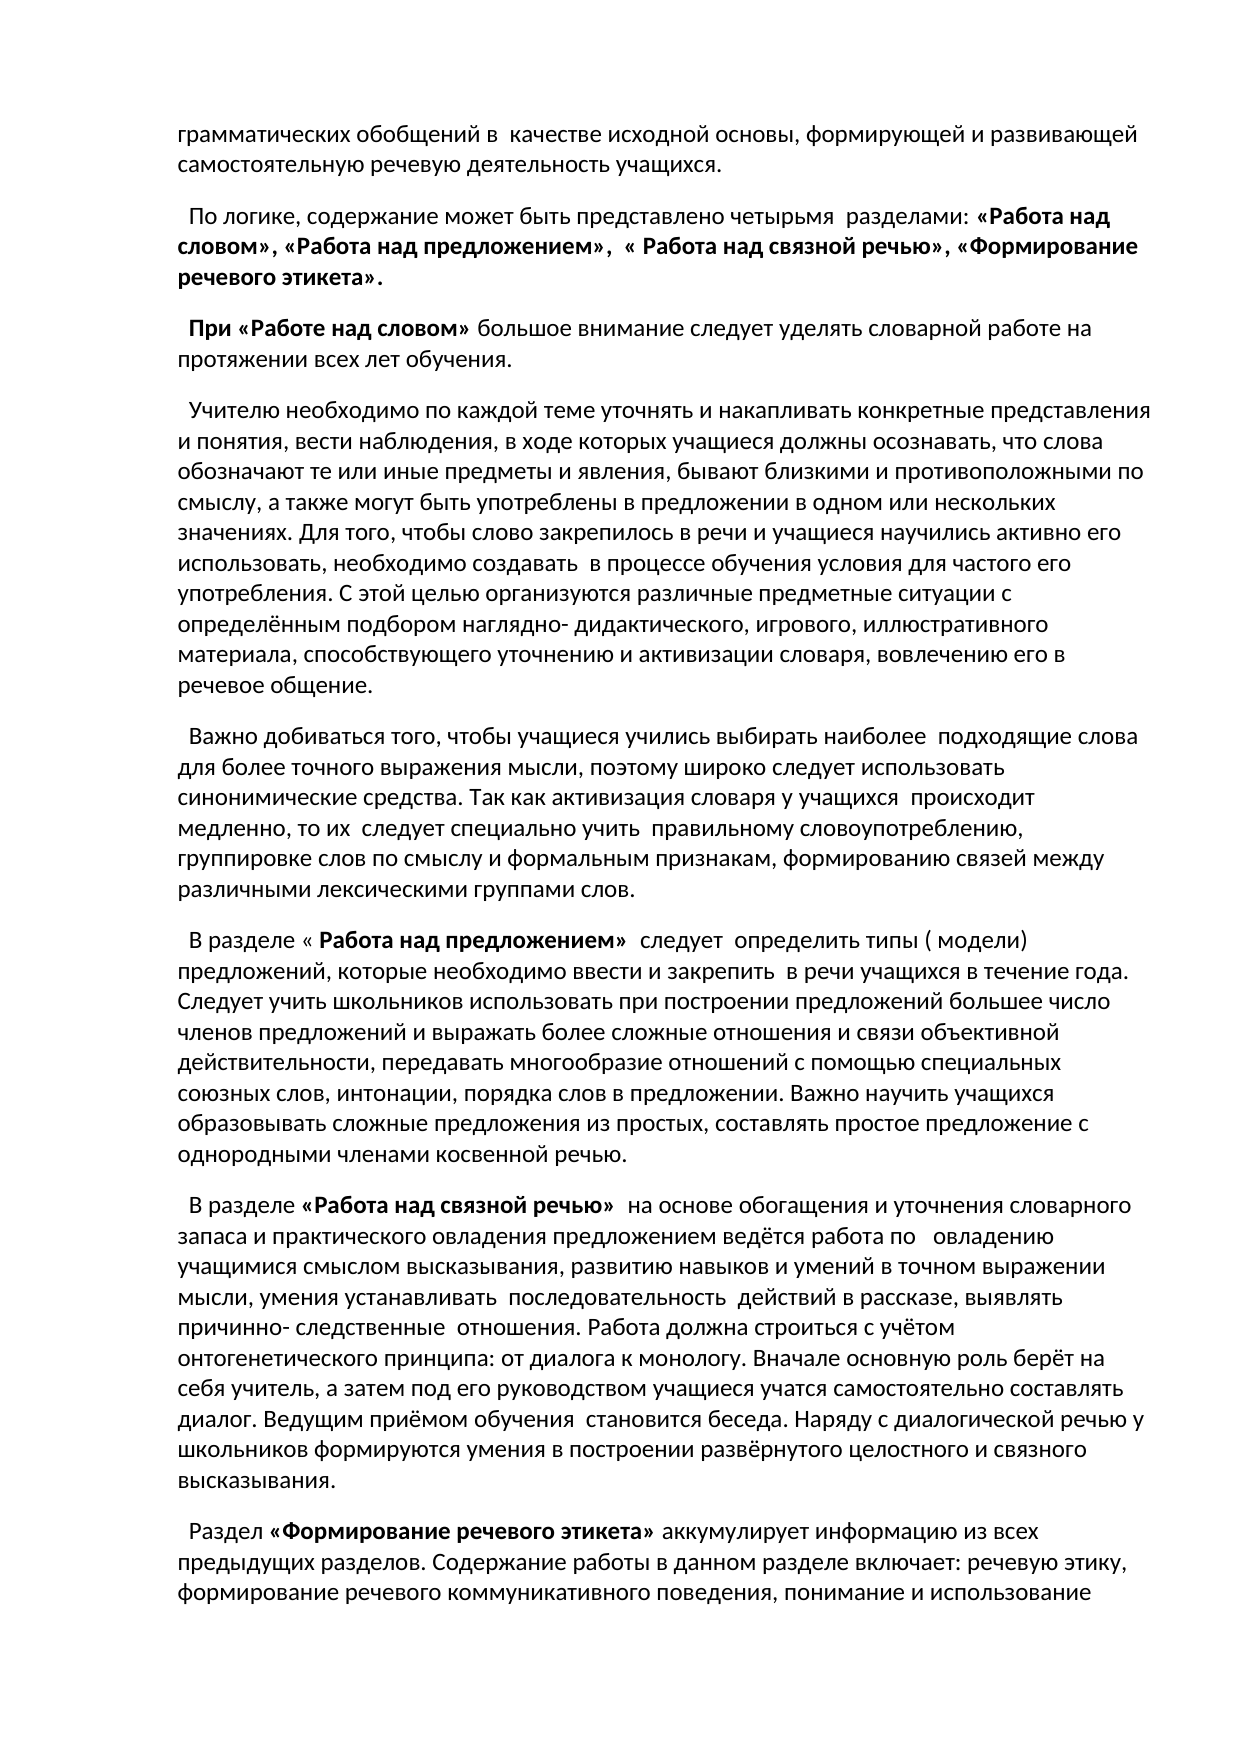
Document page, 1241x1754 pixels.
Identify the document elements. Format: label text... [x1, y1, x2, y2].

text Учителю необходимо по каждой теме уточнять и накапливать конкретные представления и понятия, вести наблюдения, в ходе которых учащиеся должны осознавать, что слова обозначают те или иные предметы и явления, бывают близкими и противоположными по смыслу, а также могут быть употреблены в предложении в одном или нескольких значениях. Для того, чтобы слово закрепилось в речи и учащиеся научились активно его использовать, необходимо создавать в процессе обучения условия для частого его употребления. С этой целью организуются различные предметные ситуации с определённым подбором наглядно- дидактического, игрового, иллюстративного материала, способствующего уточнению и активизации словаря, вовлечению его в речевое общение. [177, 394, 1152, 699]
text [177, 1515, 1152, 1607]
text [177, 118, 1152, 179]
text При «Работе над словом» большое внимание следует уделять словарной работе на протяжении всех лет обучения. [177, 312, 1152, 373]
text В разделе «Работа над связной речью» на основе обогащения и уточнения словарного запаса и практического овладения предложением ведётся работа по овладению учащимися смыслом высказывания, развитию навыков и умений в точном выражении мысли, умения устанавливать последовательность действий в рассказе, выявлять причинно- следственные отношения. Работа должна строиться с учётом онтогенетического принципа: от диалога к монологу. Вначале основную роль берёт на себя учитель, а затем под его руководством учащиеся учатся самостоятельно составлять диалог. Ведущим приёмом обучения становится беседа. Наряду с диалогической речью у школьников формируются умения в построении развёрнутого целостного и связного высказывания. [177, 1189, 1152, 1494]
text По логике, содержание может быть представлено четырьмя разделами: «Работа над словом», «Работа над предложением», « Работа над связной речью», «Формирование речевого этикета». [177, 200, 1152, 292]
text В разделе « Работа над предложением» следует определить типы ( модели) предложений, которые необходимо ввести и закрепить в речи учащихся в течение года. Следует учить школьников использовать при построении предложений большее число членов предложений и выражать более сложные отношения и связи объективной действительности, передавать многообразие отношений с помощью специальных союзных слов, интонации, порядка слов в предложении. Важно научить учащихся образовывать сложные предложения из простых, составлять простое предложение с однородными членами косвенной речью. [177, 924, 1152, 1168]
text Важно добиваться того, чтобы учащиеся учились выбирать наиболее подходящие слова для более точного выражения мысли, поэтому широко следует использовать синонимические средства. Так как активизация словаря у учащихся происходит медленно, то их следует специально учить правильному словоупотреблению, группировке слов по смыслу и формальным признакам, формированию связей между различными лексическими группами слов. [177, 720, 1152, 903]
